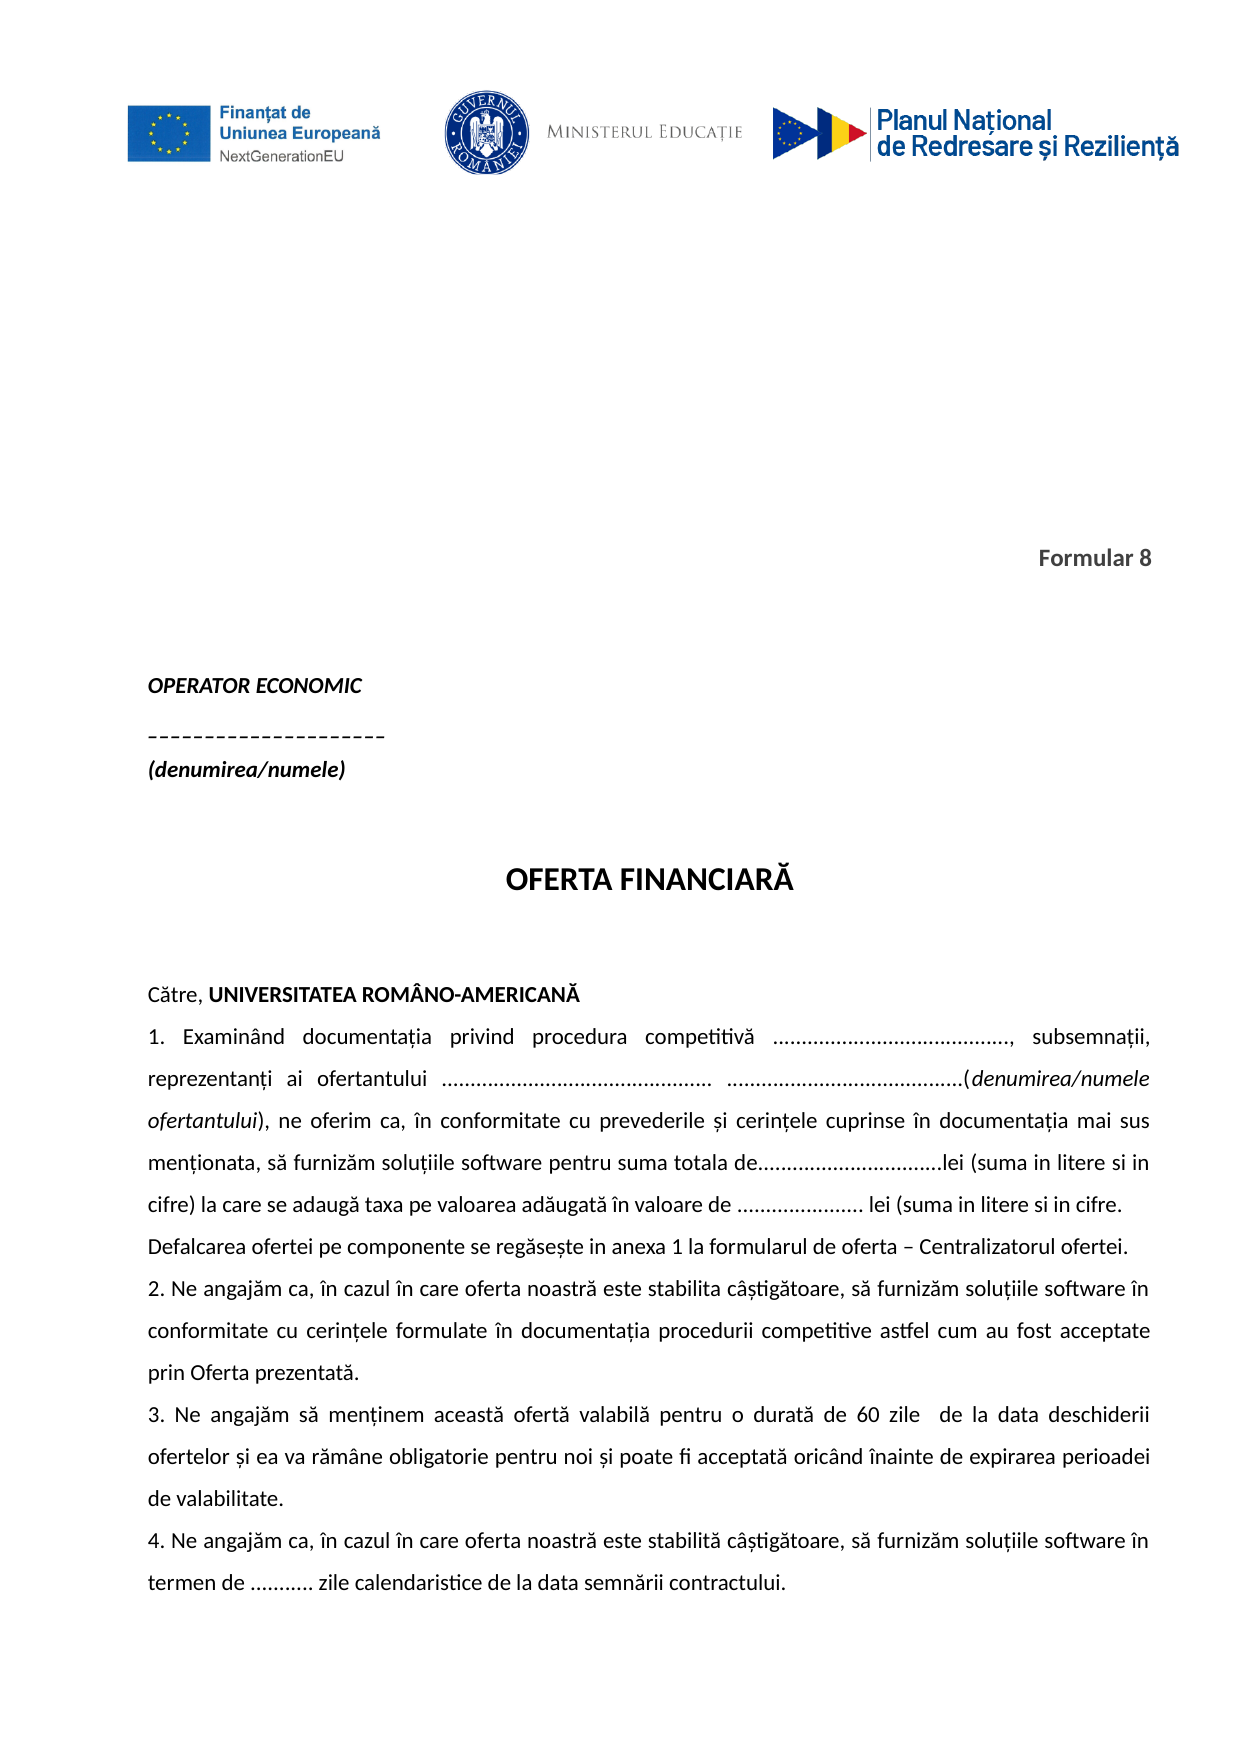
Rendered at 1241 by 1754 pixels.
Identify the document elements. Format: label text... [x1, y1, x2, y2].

picture [125, 94, 382, 166]
text Formular 8 [148, 542, 1152, 572]
text Defalcarea ofertei pe componente se regăsește in anexa 1 la formularul de oferta – Centralizatorul ofertei. [148, 1232, 1152, 1260]
text 3. Ne angajăm să menținem această ofertă valabilă pentru o durată de 60 zile de la data deschiderii ofertelor și ea va rămâne obligatorie pentru noi și poate fi acceptată oricând înainte de expirarea perioadei de valabilitate. [148, 1400, 1152, 1512]
picture [766, 101, 1182, 167]
text (denumirea/numele) [148, 755, 1152, 783]
text OPERATOR ECONOMIC [148, 671, 1152, 699]
picture [443, 89, 743, 174]
text Către, UNIVERSITATEA ROMÂNO-AMERICANĂ [148, 980, 1152, 1008]
text 4. Ne angajăm ca, în cazul în care oferta noastră este stabilită câștigătoare, să furnizăm soluțiile software în termen de ........... zile calendaristice de la data semnării contractului. [148, 1526, 1152, 1596]
text _____________________ [148, 713, 1152, 741]
text OFERTA FINANCIARĂ [148, 858, 1152, 899]
text 2. Ne angajăm ca, în cazul în care oferta noastră este stabilita câștigătoare, să furnizăm soluțiile software în conformitate cu cerințele formulate în documentația procedurii competitive astfel cum au fost acceptate prin Oferta prezentată. [148, 1274, 1152, 1386]
text 1. Examinând documentația privind procedura competitivă ........................................., subsemnații, reprezentanți ai ofertantului ............................................... .........................................(denumirea/numele ofertantului), ne oferim ca, în conformitate cu prevederile și cerințele cuprinse în documentația mai sus menționata, să furnizăm soluțiile software pentru suma totala de................................lei (suma in litere si in cifre) la care se adaugă taxa pe valoarea adăugată în valoare de ...................... lei (suma in litere si in cifre. [148, 1022, 1152, 1218]
